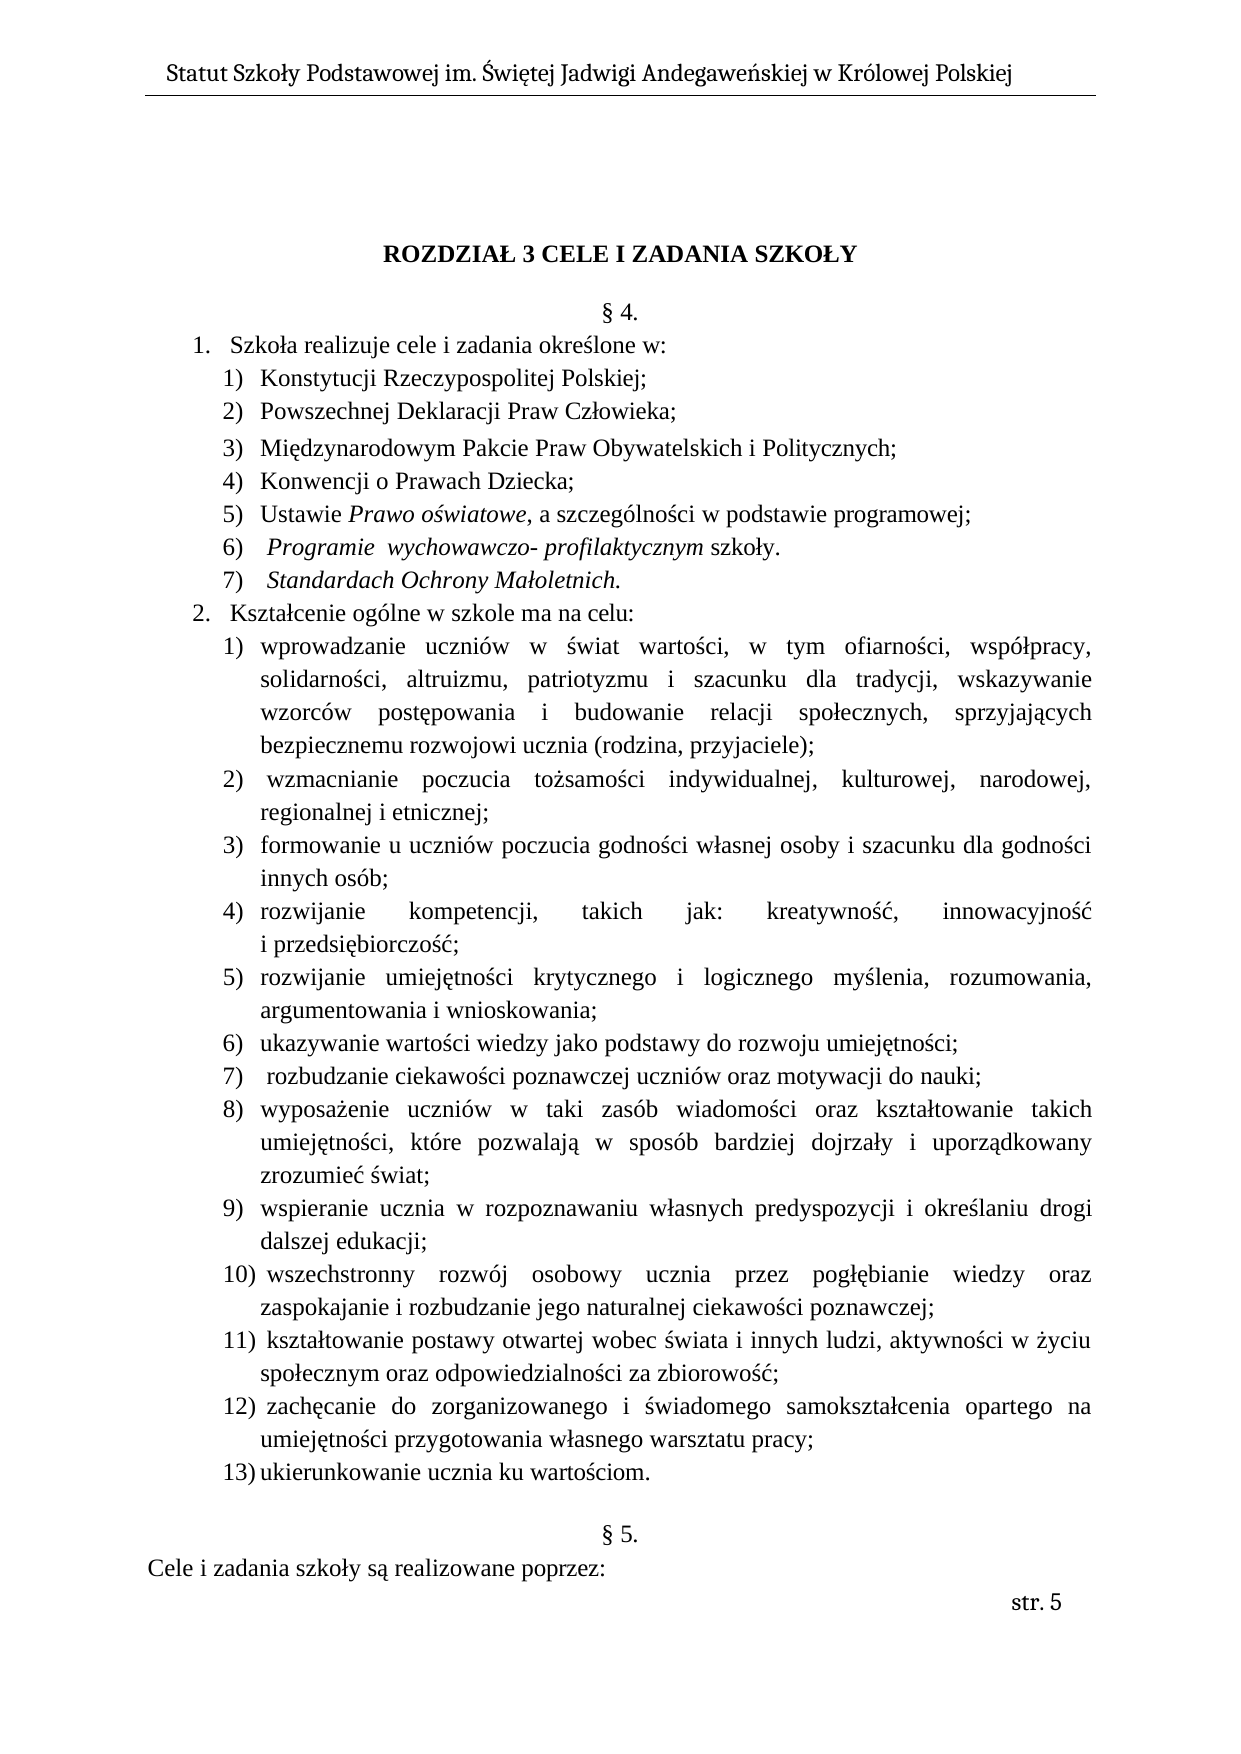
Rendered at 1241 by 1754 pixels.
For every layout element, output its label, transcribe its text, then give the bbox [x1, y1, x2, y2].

list Konwencji o Prawach Dziecka; [222, 466, 1163, 495]
list Międzynarodowym Pakcie Praw Obywatelskich i Politycznych; [222, 433, 1163, 462]
subtitle ROZDZIAŁ 3 CELE I ZADANIA SZKOŁY [104, 239, 1136, 268]
list wzmacnianie poczucia tożsamości indywidualnej, kulturowej, narodowej, regionalnej i etnicznej; [223, 764, 1092, 826]
list Powszechnej Deklaracji Praw Człowieka; [222, 396, 1163, 424]
text Cele i zadania szkoły są realizowane poprzez: [147, 1553, 1163, 1581]
list rozwijanie kompetencji, takich jak: kreatywność, innowacyjność i przedsiębiorczość; [223, 896, 1092, 958]
list ukierunkowanie ucznia ku wartościom. [222, 1457, 1163, 1486]
list wspieranie ucznia w rozpoznawaniu własnych predyspozycji i określaniu drogi dalszej edukacji; [223, 1193, 1093, 1255]
list rozwijanie umiejętności krytycznego i logicznego myślenia, rozumowania, argumentowania i wnioskowania; [223, 962, 1093, 1024]
text § 4. [601, 297, 1163, 326]
list Szkoła realizuje cele i zadania określone w: [192, 330, 1163, 358]
text § 5. [601, 1519, 1163, 1548]
list wszechstronny rozwój osobowy ucznia przez pogłębianie wiedzy oraz zaspokajanie i rozbudzanie jego naturalnej ciekawości poznawczej; [223, 1259, 1092, 1321]
list Konstytucji Rzeczypospolitej Polskiej; [222, 363, 1163, 392]
list kształtowanie postawy otwartej wobec świata i innych ludzi, aktywności w życiu społecznym oraz odpowiedzialności za zbiorowość; [223, 1325, 1092, 1387]
list wyposażenie uczniów w taki zasób wiadomości oraz kształtowanie takich umiejętności, które pozwalają w sposób bardziej dojrzały i uporządkowany zrozumieć świat; [223, 1094, 1093, 1189]
list Standardach Ochrony Małoletnich. [222, 565, 1163, 594]
list rozbudzanie ciekawości poznawczej uczniów oraz motywacji do nauki; [222, 1061, 1163, 1090]
list formowanie u uczniów poczucia godności własnej osoby i szacunku dla godności innych osób; [223, 830, 1093, 892]
list Programie wychowawczo- profilaktycznym szkoły. [222, 532, 1163, 561]
list Ustawie Prawo oświatowe, a szczególności w podstawie programowej; [222, 499, 1163, 528]
list zachęcanie do zorganizowanego i świadomego samokształcenia opartego na umiejętności przygotowania własnego warsztatu pracy; [223, 1391, 1092, 1453]
list wprowadzanie uczniów w świat wartości, w tym ofiarności, współpracy, solidarności, altruizmu, patriotyzmu i szacunku dla tradycji, wskazywanie wzorców postępowania i budowanie relacji społecznych, sprzyjających bezpiecznemu rozwojowi ucznia (rodzina, przyjaciele); [223, 631, 1093, 759]
list ukazywanie wartości wiedzy jako podstawy do rozwoju umiejętności; [222, 1028, 1163, 1057]
list Kształcenie ogólne w szkole ma na celu: [192, 598, 1163, 627]
